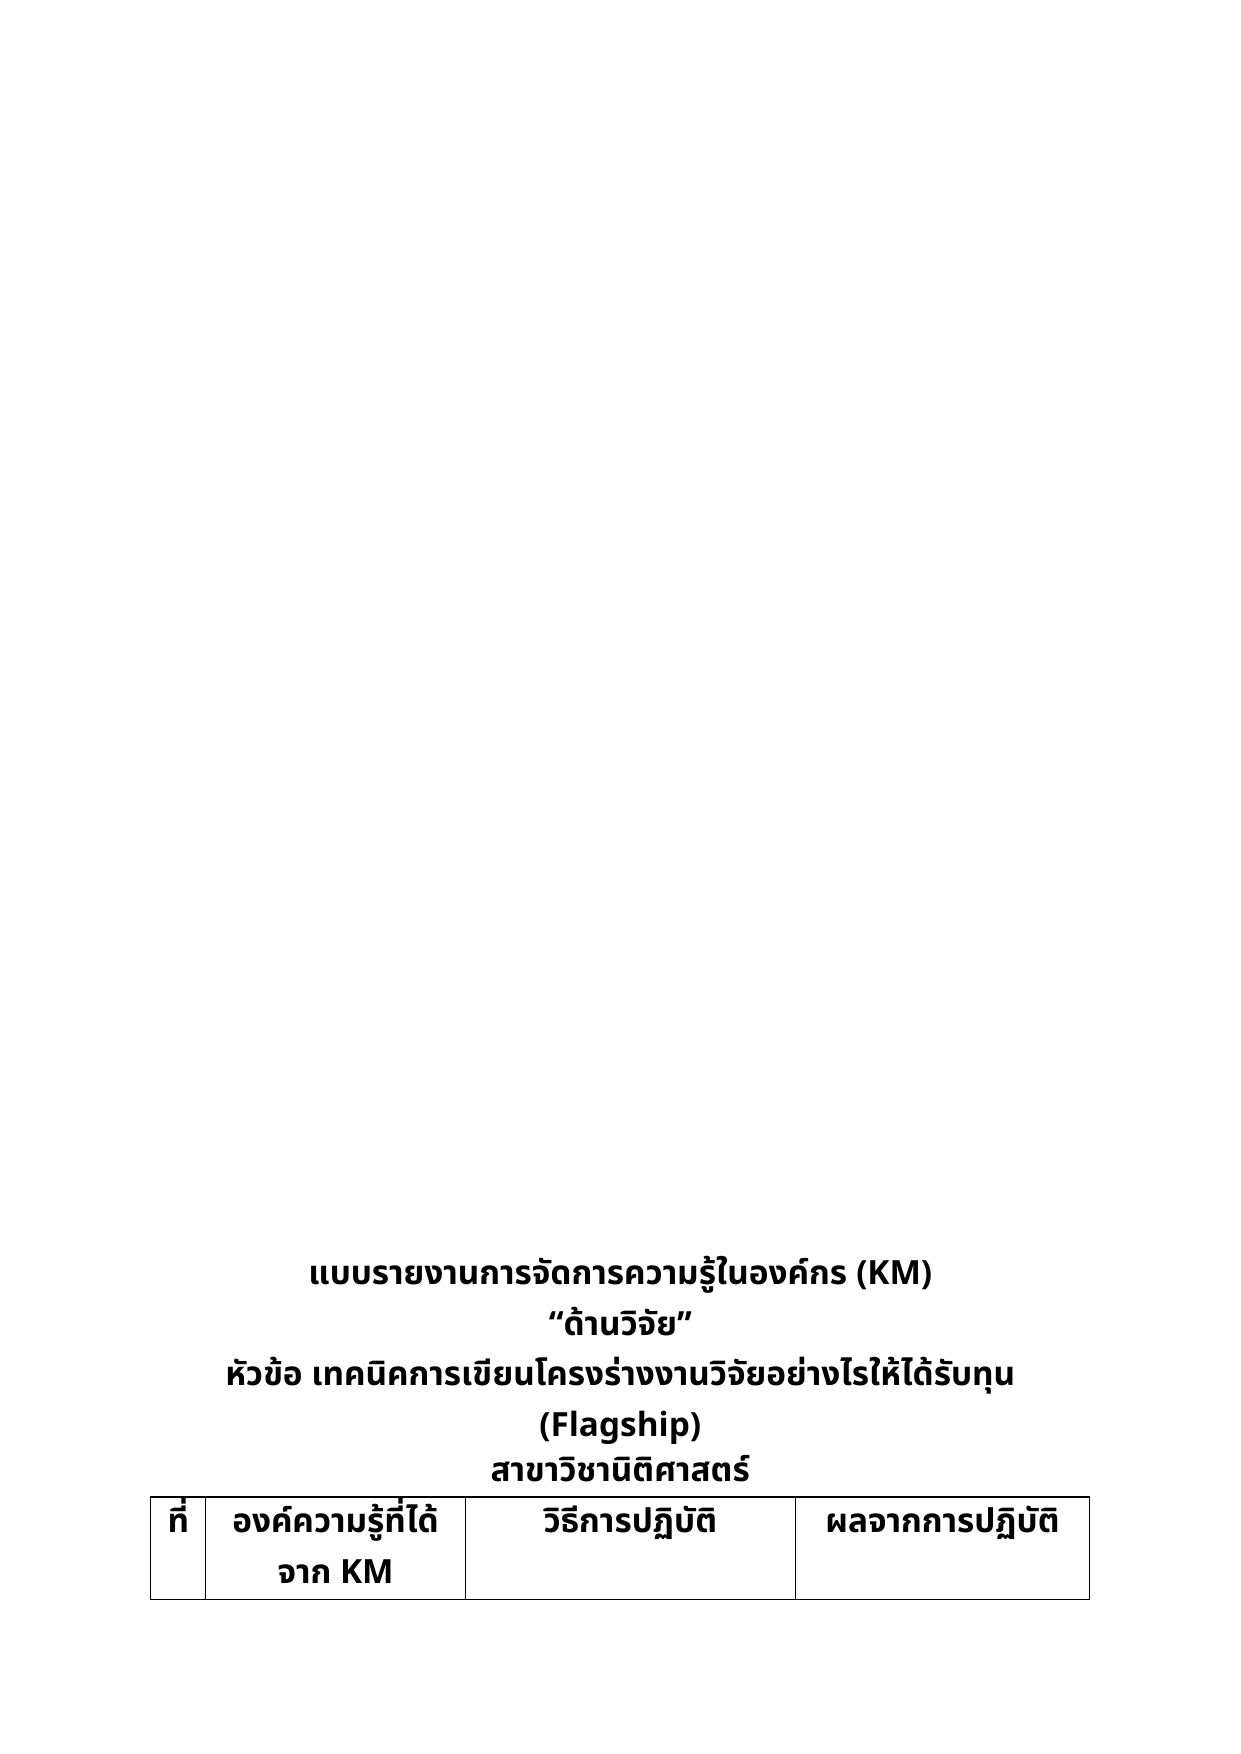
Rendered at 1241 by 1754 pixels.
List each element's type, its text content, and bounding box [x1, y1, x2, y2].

text สาขาวิชานิติศาสตร์ [150, 1446, 1090, 1496]
text “ด้านวิจัย” [150, 1299, 1090, 1350]
table_header องค์ความรู้ที่ได้จาก KM [206, 1498, 465, 1598]
table_header ผลจากการปฏิบัติ [796, 1498, 1089, 1598]
table_header ที่ [151, 1498, 205, 1598]
text แบบรายงานการจัดการความรู้ในองค์กร (KM) [150, 1249, 1090, 1299]
table_header วิธีการปฏิบัติ [466, 1498, 795, 1598]
text หัวข้อ เทคนิคการเขียนโครงร่างงานวิจัยอย่างไรให้ได้รับทุน (Flagship) [150, 1350, 1090, 1446]
